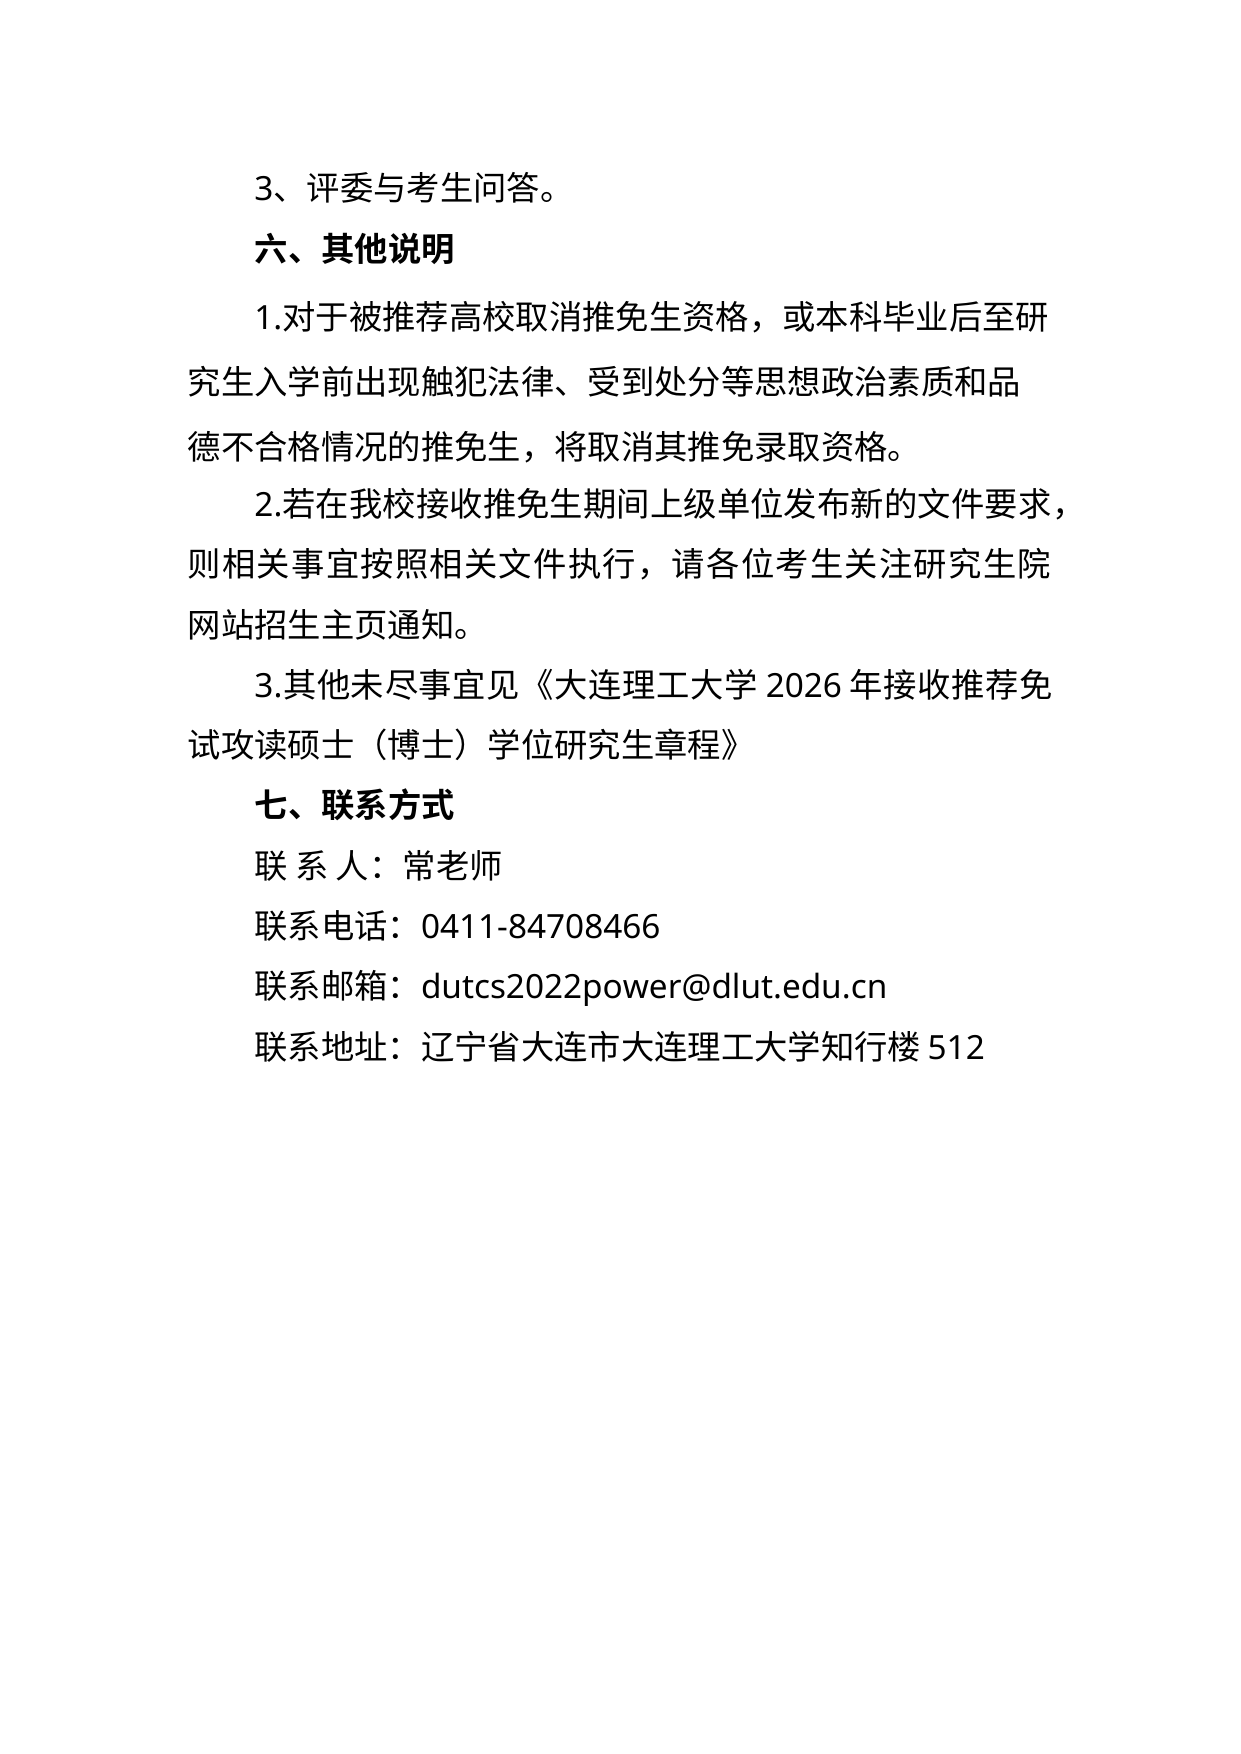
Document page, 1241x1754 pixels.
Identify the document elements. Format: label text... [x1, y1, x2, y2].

text 联系地址：辽宁省大连市大连理工大学知行楼512 [187, 1021, 1053, 1069]
text 3、评委与考生问答。 [187, 162, 1053, 210]
text 联系电话：0411-84708466 [187, 899, 1053, 948]
text 联 系 人：常老师 [187, 839, 1053, 888]
text 1.对于被推荐高校取消推免生资格，或本科毕业后至研究生入学前出现触犯法律、受到处分等思想政治素质和品德不合格情况的推免生，将取消其推免录取资格。 [187, 283, 1053, 478]
text 3.其他未尽事宜见《大连理工大学2026年接收推荐免试攻读硕士（博士）学位研究生章程》 [187, 658, 1053, 767]
text 七、联系方式 [187, 779, 1053, 827]
text 六、其他说明 [187, 222, 1053, 271]
text 联系邮箱：dutcs2022power@dlut.edu.cn [187, 960, 1053, 1008]
text 2.若在我校接收推免生期间上级单位发布新的文件要求，则相关事宜按照相关文件执行，请各位考生关注研究生院网站招生主页通知。 [187, 478, 1053, 647]
